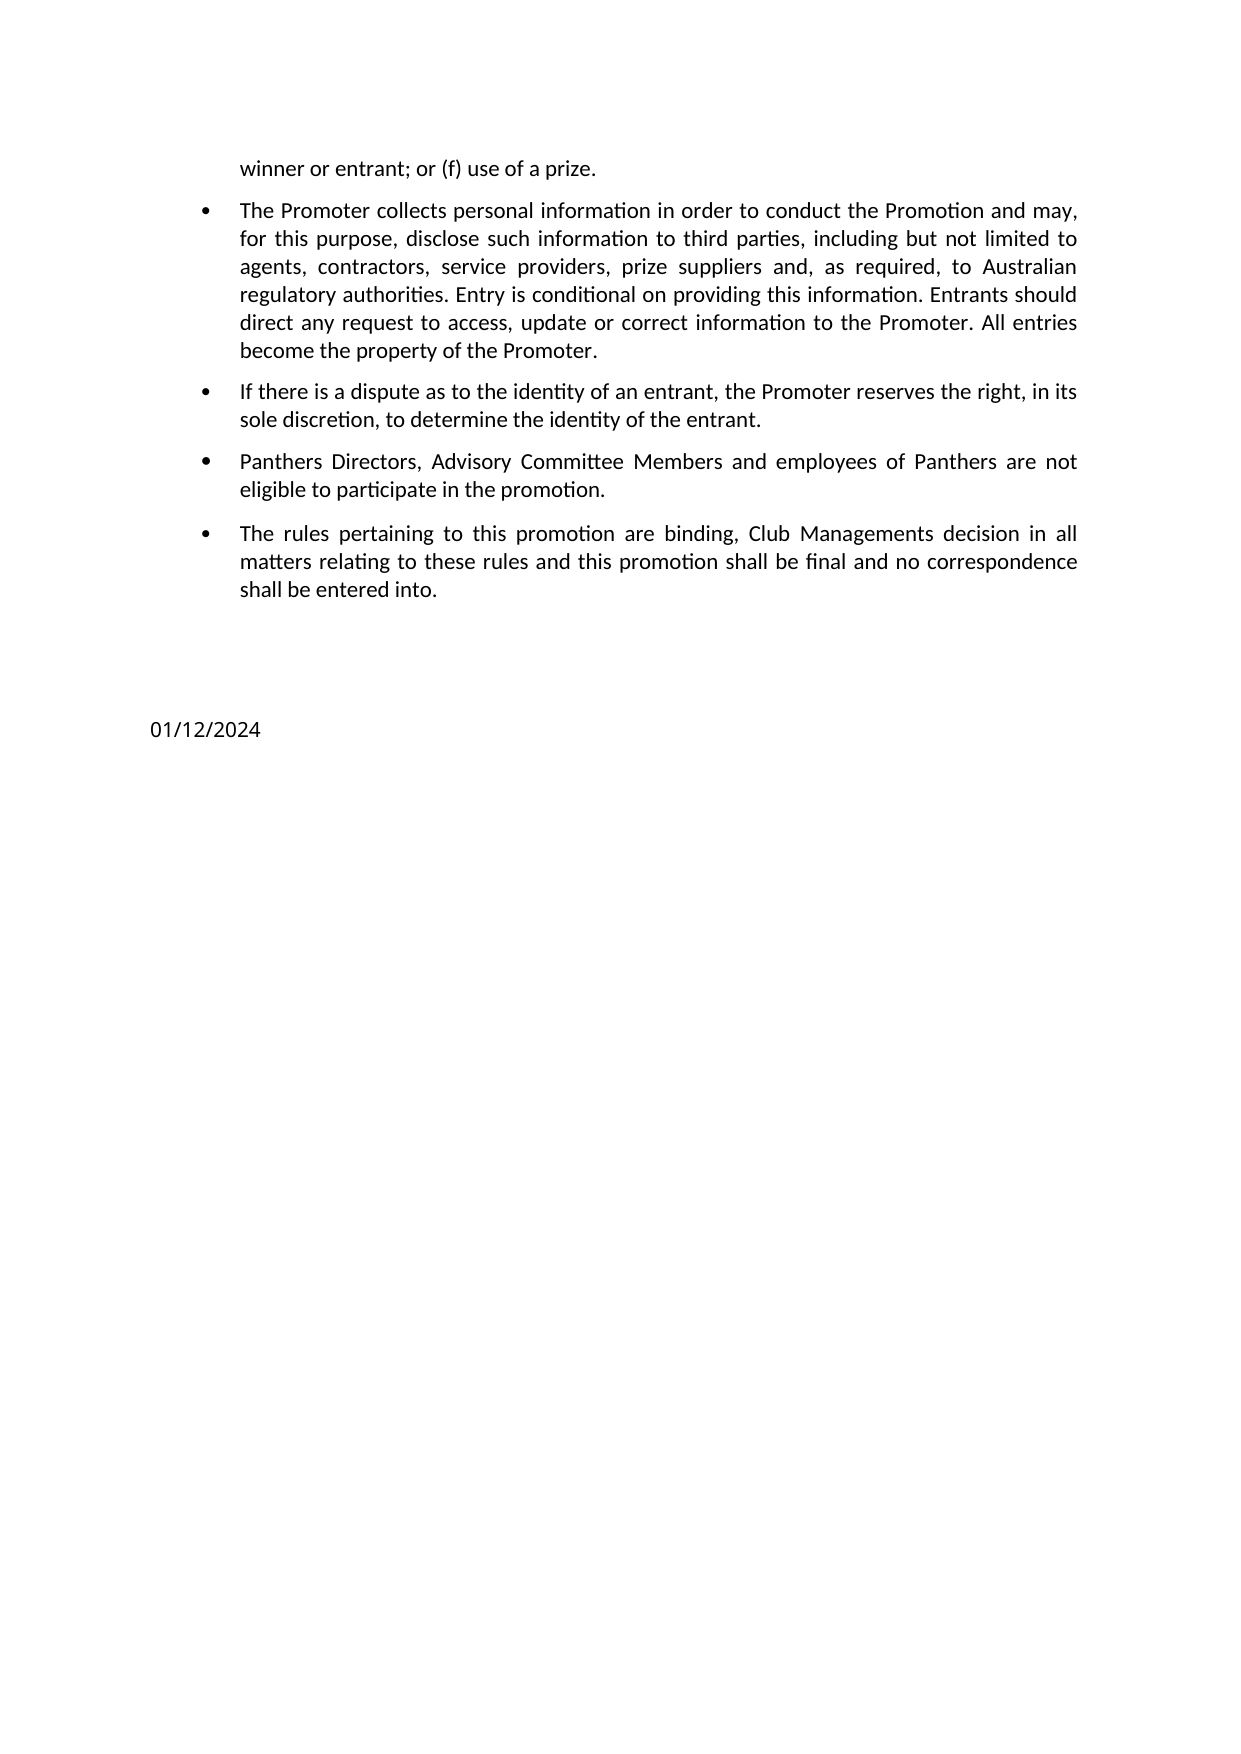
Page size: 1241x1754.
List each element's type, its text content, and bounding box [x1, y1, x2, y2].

text 01/12/2024 [150, 715, 1090, 744]
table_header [191, 150, 1090, 639]
